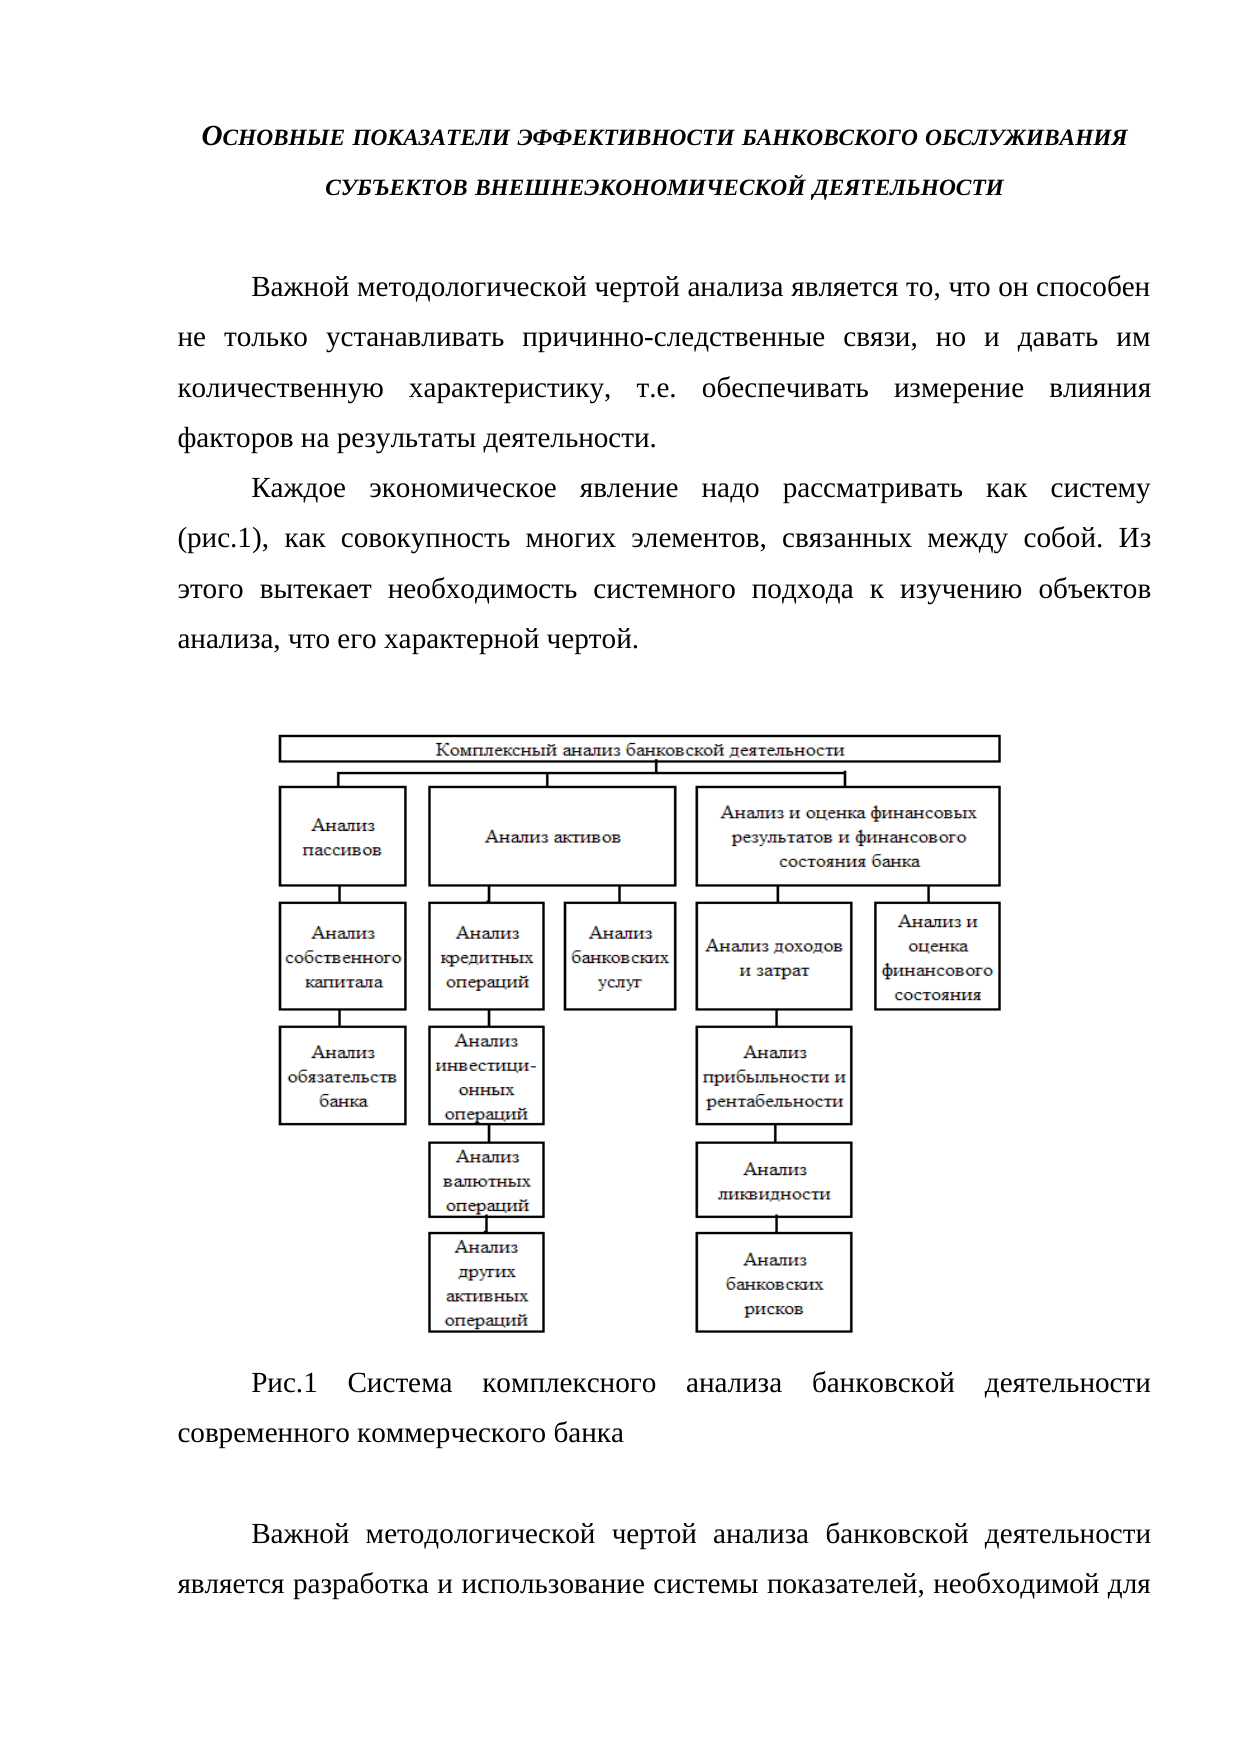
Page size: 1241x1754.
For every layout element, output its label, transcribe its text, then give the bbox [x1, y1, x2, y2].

text Рис.1 Система комплексного анализа банковской деятельности современного коммерческого банка [177, 1365, 1152, 1449]
picture [251, 721, 1025, 1349]
text Каждое экономическое явление надо рассматривать как систему (рис.1), как совокупность многих элементов, связанных между собой. Из этого вытекает необходимость системного подхода к изучению объектов анализа, что его характерной чертой. [177, 470, 1152, 655]
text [177, 1516, 1152, 1600]
text Важной методологической чертой анализа является то, что он способен не только устанавливать причинно-следственные связи, но и давать им количественную характеристику, т.е. обеспечивать измерение влияния факторов на результаты деятельности. [177, 269, 1152, 453]
subtitle Основные показатели эффективности банковского обслуживания субъектов внешнеэкономической деятельности [177, 118, 1152, 202]
